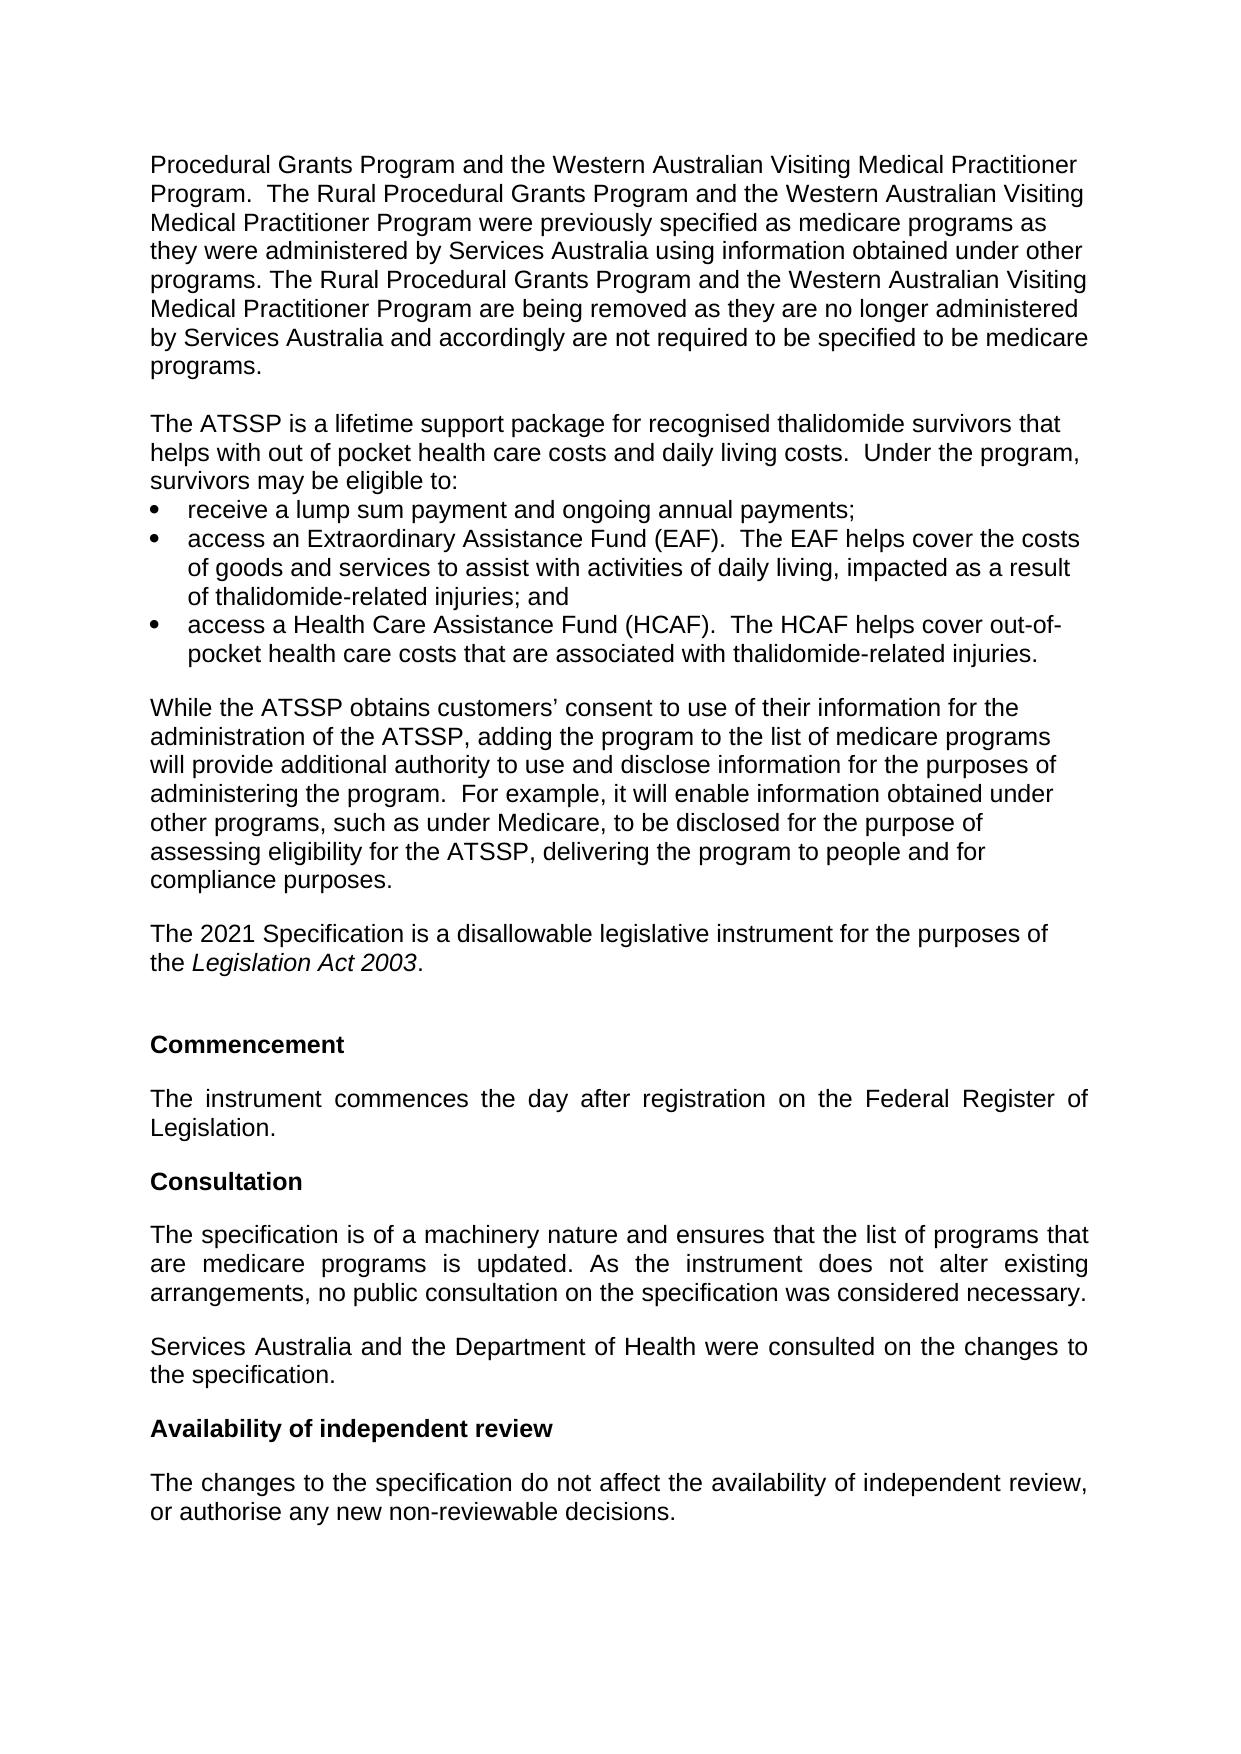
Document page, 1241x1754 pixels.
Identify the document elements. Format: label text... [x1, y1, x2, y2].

list access an Extraordinary Assistance Fund (EAF). The EAF helps cover the costs of goods and services to assist with activities of daily living, impacted as a result of thalidomide-related injuries; and [150, 524, 1090, 610]
text The instrument commences the day after registration on the Federal Register of Legislation. [150, 1084, 1090, 1142]
text The ATSSP is a lifetime support package for recognised thalidomide survivors that helps with out of pocket health care costs and daily living costs. Under the program, survivors may be eligible to: [150, 409, 1090, 495]
text Commencement [150, 1030, 1090, 1059]
list access a Health Care Assistance Fund (HCAF). The HCAF helps cover out-of-pocket health care costs that are associated with thalidomide-related injuries. [150, 610, 1090, 668]
text Services Australia and the Department of Health were consulted on the changes to the specification. [150, 1332, 1090, 1389]
list receive a lump sum payment and ongoing annual payments; [150, 495, 1090, 524]
text Availability of independent review [150, 1414, 1090, 1443]
text While the ATSSP obtains customers’ consent to use of their information for the administration of the ATSSP, adding the program to the list of medicare programs will provide additional authority to use and disclose information for the purposes of administering the program. For example, it will enable information obtained under other programs, such as under Medicare, to be disclosed for the purpose of assessing eligibility for the ATSSP, delivering the program to people and for compliance purposes. [150, 693, 1090, 894]
text The changes to the specification do not affect the availability of independent review, or authorise any new non-reviewable decisions. [150, 1468, 1090, 1525]
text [150, 150, 1090, 380]
text The 2021 Specification is a disallowable legislative instrument for the purposes of the Legislation Act 2003. [150, 919, 1090, 977]
text The specification is of a machinery nature and ensures that the list of programs that are medicare programs is updated. As the instrument does not alter existing arrangements, no public consultation on the specification was considered necessary. [150, 1220, 1090, 1307]
text Consultation [150, 1167, 1090, 1195]
